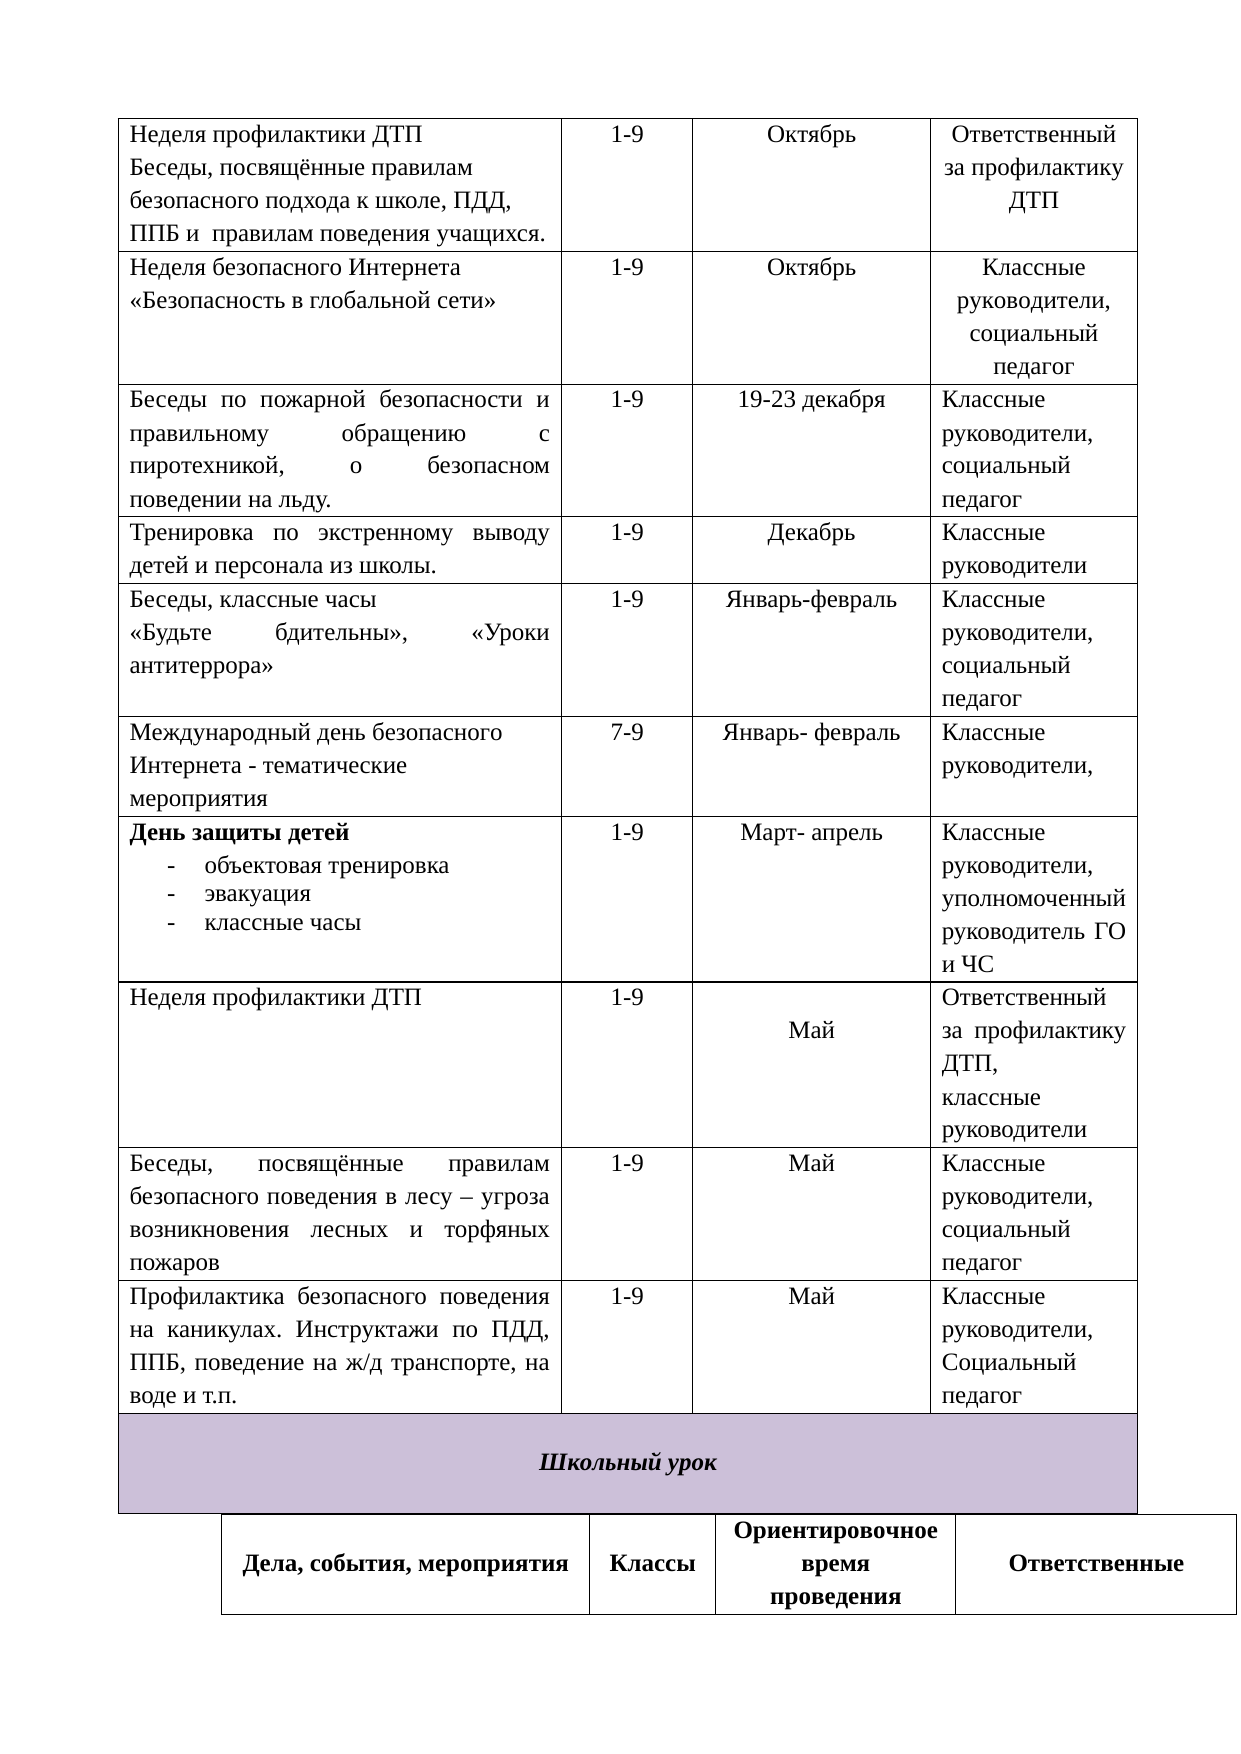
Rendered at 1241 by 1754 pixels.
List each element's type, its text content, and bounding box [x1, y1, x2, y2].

table_cell 1-9 [562, 517, 692, 583]
table_cell Неделя безопасного Интернета «Безопасность в глобальной сети» [119, 252, 561, 383]
table_cell День защиты детей объектовая тренировка эвакуация классные часы [119, 817, 561, 981]
table_cell Январь-февраль [693, 584, 930, 716]
table_header Классы [590, 1515, 715, 1613]
table_cell 1-9 [562, 119, 692, 251]
table_cell Март- апрель [693, 817, 930, 981]
table_cell Классные руководители, социальный педагог [931, 584, 1137, 716]
table_cell Профилактика безопасного поведения на каникулах. Инструктажи по ПДД, ППБ, поведение на ж/д транспорте, на воде и т.п. [119, 1281, 561, 1413]
table_cell Классные руководители [931, 517, 1137, 583]
table_cell Школьный урок [119, 1414, 1137, 1513]
table_cell Классные руководители, социальный педагог [931, 252, 1137, 383]
table_cell Беседы, классные часы «Будьте бдительны», «Уроки антитеррора» [119, 584, 561, 716]
table_cell Неделя профилактики ДТП [119, 983, 561, 1147]
table_cell 1-9 [562, 252, 692, 383]
table_cell Ответственный за профилактику ДТП, классные руководители [931, 983, 1137, 1147]
table_cell Классные руководители, уполномоченный руководитель ГО и ЧС [931, 817, 1137, 981]
table_cell 7-9 [562, 717, 692, 816]
table_cell Международный день безопасного Интернета - тематические мероприятия [119, 717, 561, 816]
table_header Дела, события, мероприятия [222, 1515, 589, 1613]
table_cell Декабрь [693, 517, 930, 583]
table_cell Классные руководители, социальный педагог [931, 1148, 1137, 1280]
table_cell Неделя профилактики ДТП Беседы, посвящённые правилам безопасного подхода к школе, ПДД, ППБ и правилам поведения учащихся. [119, 119, 561, 251]
table_cell Беседы, посвящённые правилам безопасного поведения в лесу – угроза возникновения лесных и торфяных пожаров [119, 1148, 561, 1280]
table_cell 1-9 [562, 385, 692, 516]
table_header Ответственные [956, 1515, 1236, 1613]
table_cell Беседы по пожарной безопасности и правильному обращению с пиротехникой, о безопасном поведении на льду. [119, 385, 561, 516]
table_cell 1-9 [562, 1281, 692, 1413]
table_cell Октябрь [693, 119, 930, 251]
table_cell Классные руководители, Социальный педагог [931, 1281, 1137, 1413]
table_cell 1-9 [562, 983, 692, 1147]
table_cell 19-23 декабря [693, 385, 930, 516]
table_header Ориентировочное время проведения [716, 1515, 955, 1613]
table_cell Октябрь [693, 252, 930, 383]
table_cell 1-9 [562, 817, 692, 981]
table_cell Январь- февраль [693, 717, 930, 816]
table_cell Классные руководители, социальный педагог [931, 385, 1137, 516]
table_cell Май [693, 983, 930, 1147]
table_cell Тренировка по экстренному выводу детей и персонала из школы. [119, 517, 561, 583]
table_cell 1-9 [562, 1148, 692, 1280]
table_cell 1-9 [562, 584, 692, 716]
table_cell Ответственный за профилактику ДТП [931, 119, 1137, 251]
table_cell Май [693, 1148, 930, 1280]
table_cell Классные руководители, [931, 717, 1137, 816]
table_cell Май [693, 1281, 930, 1413]
